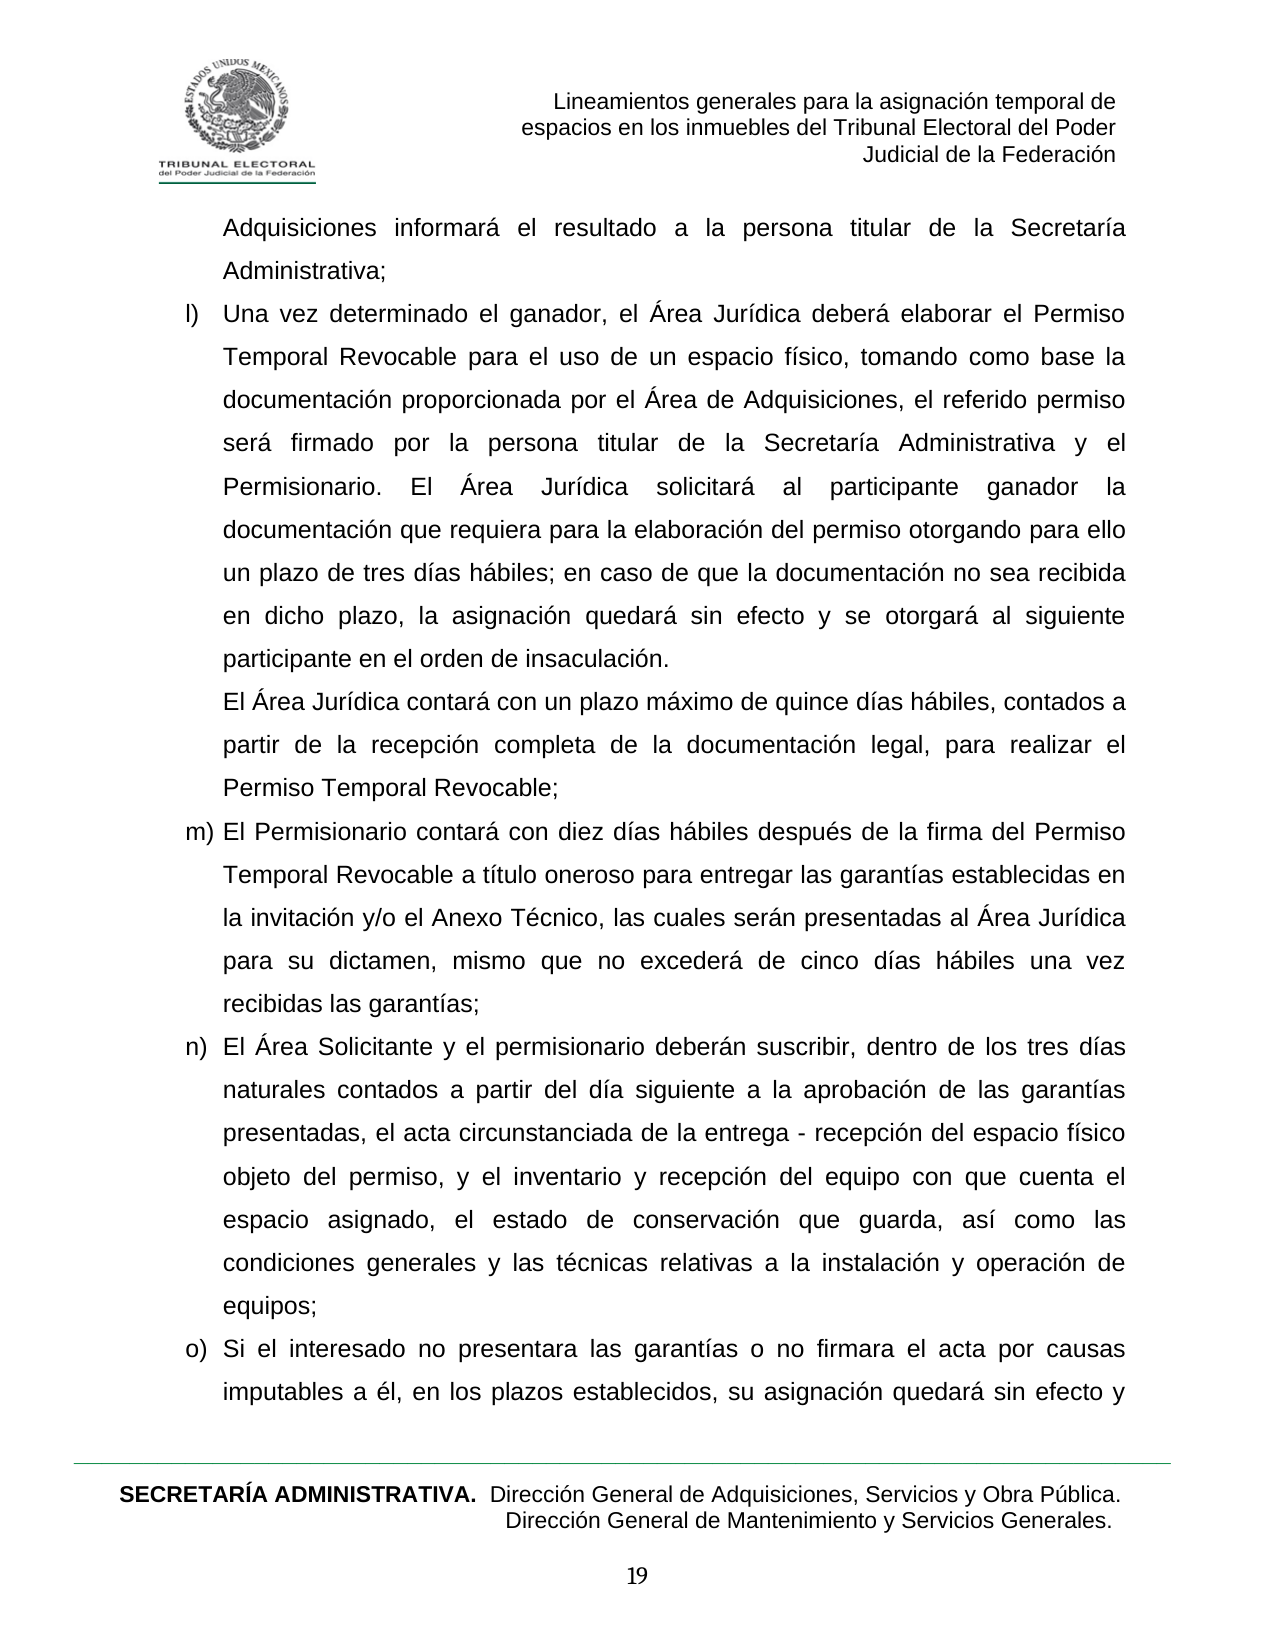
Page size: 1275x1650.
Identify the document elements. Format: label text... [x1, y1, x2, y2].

picture [158, 59, 316, 184]
list El Área Jurídica contará con un plazo máximo de quince días hábiles, contados a partir de la recepción completa de la documentación legal, para realizar el Permiso Temporal Revocable; [223, 687, 1127, 802]
list El Área Solicitante y el permisionario deberán suscribir, dentro de los tres días naturales contados a partir del día siguiente a la aprobación de las garantías presentadas, el acta circunstanciada de la entrega - recepción del espacio físico objeto del permiso, y el inventario y recepción del equipo con que cuenta el espacio asignado, el estado de conservación que guarda, así como las condiciones generales y las técnicas relativas a la instalación y operación de equipos; [185, 1032, 1127, 1320]
list Una vez determinado el ganador, el Área Jurídica deberá elaborar el Permiso Temporal Revocable para el uso de un espacio físico, tomando como base la documentación proporcionada por el Área de Adquisiciones, el referido permiso será firmado por la persona titular de la Secretaría Administrativa y el Permisionario. El Área Jurídica solicitará al participante ganador la documentación que requiera para la elaboración del permiso otorgando para ello un plazo de tres días hábiles; en caso de que la documentación no sea recibida en dicho plazo, la asignación quedará sin efecto y se otorgará al siguiente participante en el orden de insaculación. [185, 299, 1127, 673]
list El Permisionario contará con diez días hábiles después de la firma del Permiso Temporal Revocable a título oneroso para entregar las garantías establecidas en la invitación y/o el Anexo Técnico, las cuales serán presentadas al Área Jurídica para su dictamen, mismo que no excederá de cinco días hábiles una vez recibidas las garantías; [185, 817, 1127, 1018]
